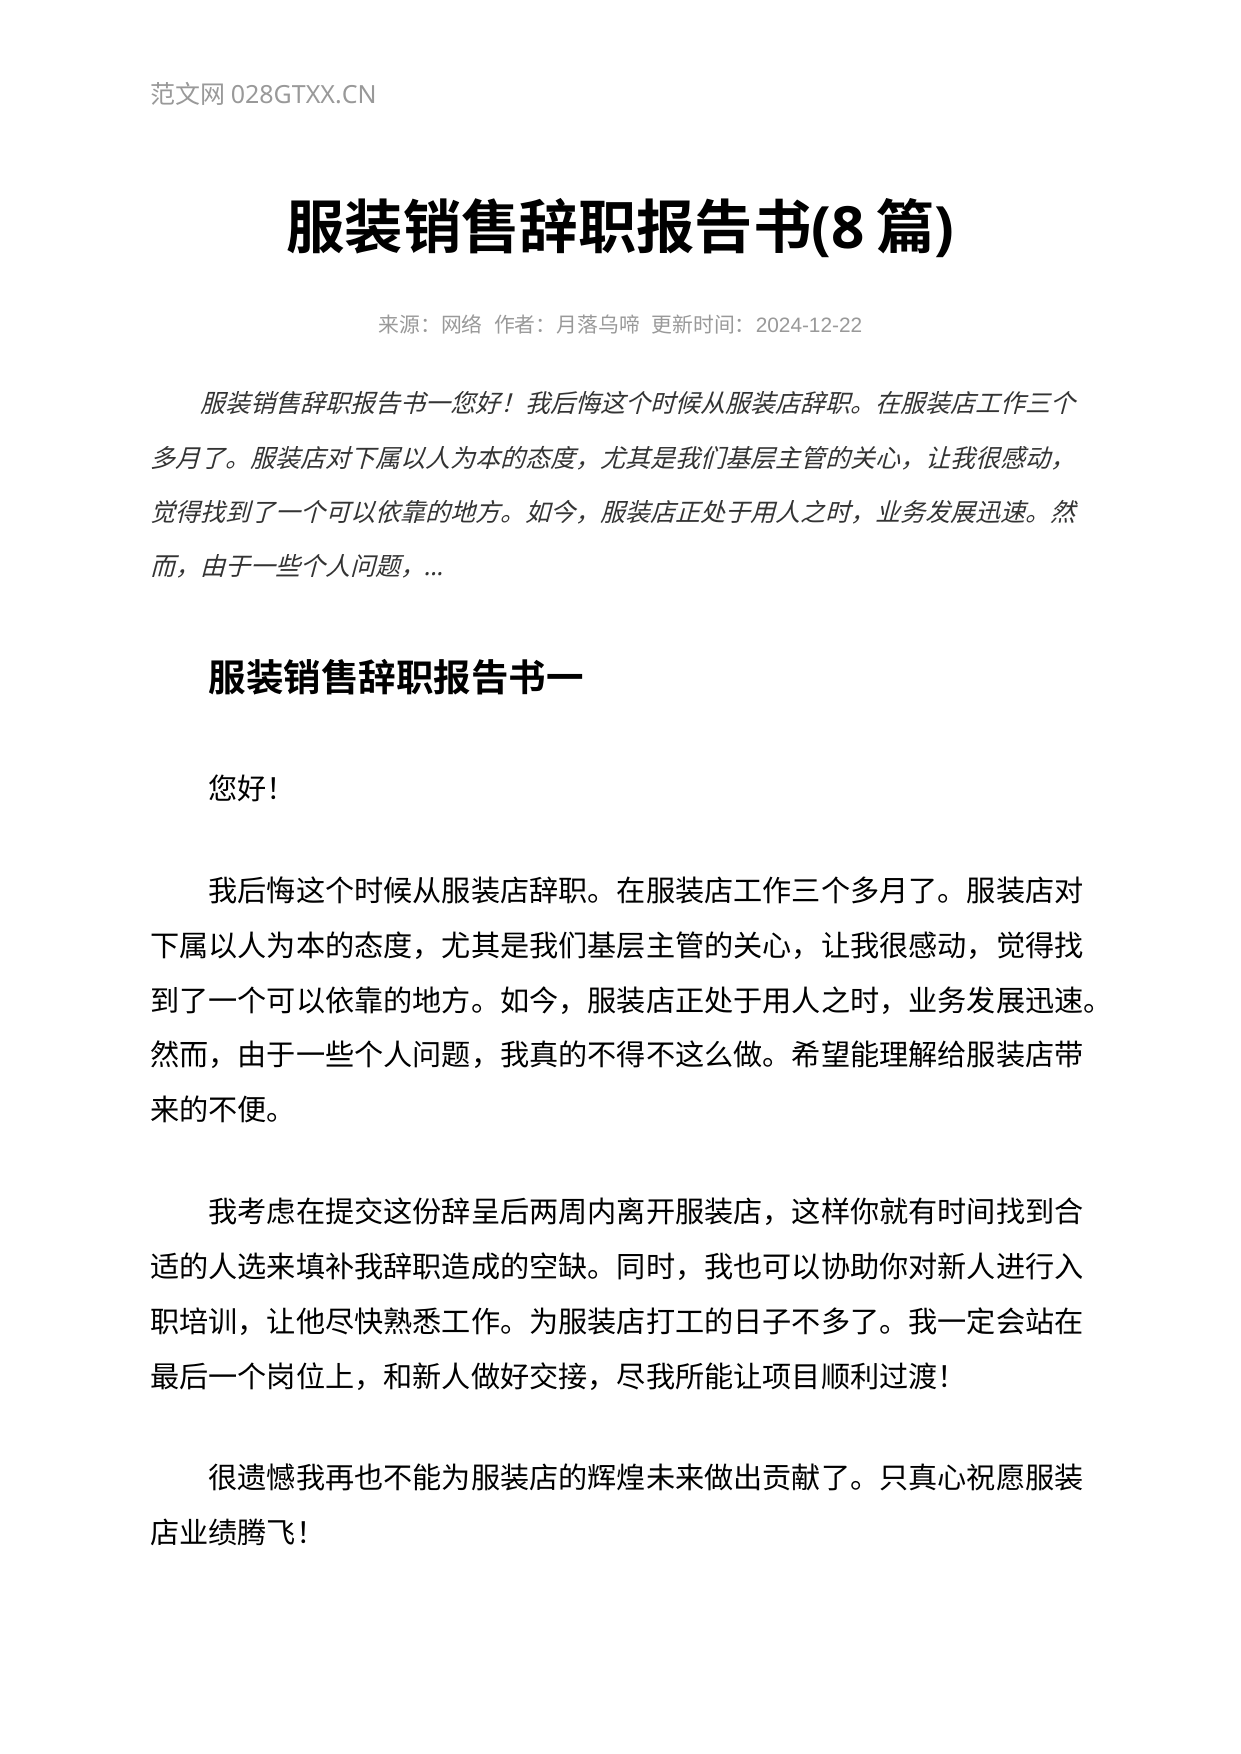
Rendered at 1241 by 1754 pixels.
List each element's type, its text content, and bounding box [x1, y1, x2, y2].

text 来源：网络 作者：月落乌啼 更新时间：2024-12-22 [150, 313, 1090, 337]
text 我后悔这个时候从服装店辞职。在服装店工作三个多月了。服装店对下属以人为本的态度，尤其是我们基层主管的关心，让我很感动，觉得找到了一个可以依靠的地方。如今，服装店正处于用人之时，业务发展迅速。然而，由于一些个人问题，我真的不得不这么做。希望能理解给服装店带来的不便。 [150, 867, 1090, 1129]
text 服装销售辞职报告书一您好！我后悔这个时候从服装店辞职。在服装店工作三个多月了。服装店对下属以人为本的态度，尤其是我们基层主管的关心，让我很感动，觉得找到了一个可以依靠的地方。如今，服装店正处于用人之时，业务发展迅速。然而，由于一些个人问题，... [150, 384, 1090, 583]
text 很遗憾我再也不能为服装店的辉煌未来做出贡献了。只真心祝愿服装店业绩腾飞！ [150, 1455, 1090, 1552]
subtitle 服装销售辞职报告书(8篇) [150, 181, 1090, 266]
text 您好！ [150, 766, 1090, 808]
text 服装销售辞职报告书一 [150, 648, 1090, 702]
text 我考虑在提交这份辞呈后两周内离开服装店，这样你就有时间找到合适的人选来填补我辞职造成的空缺。同时，我也可以协助你对新人进行入职培训，让他尽快熟悉工作。为服装店打工的日子不多了。我一定会站在最后一个岗位上，和新人做好交接，尽我所能让项目顺利过渡！ [150, 1189, 1090, 1396]
